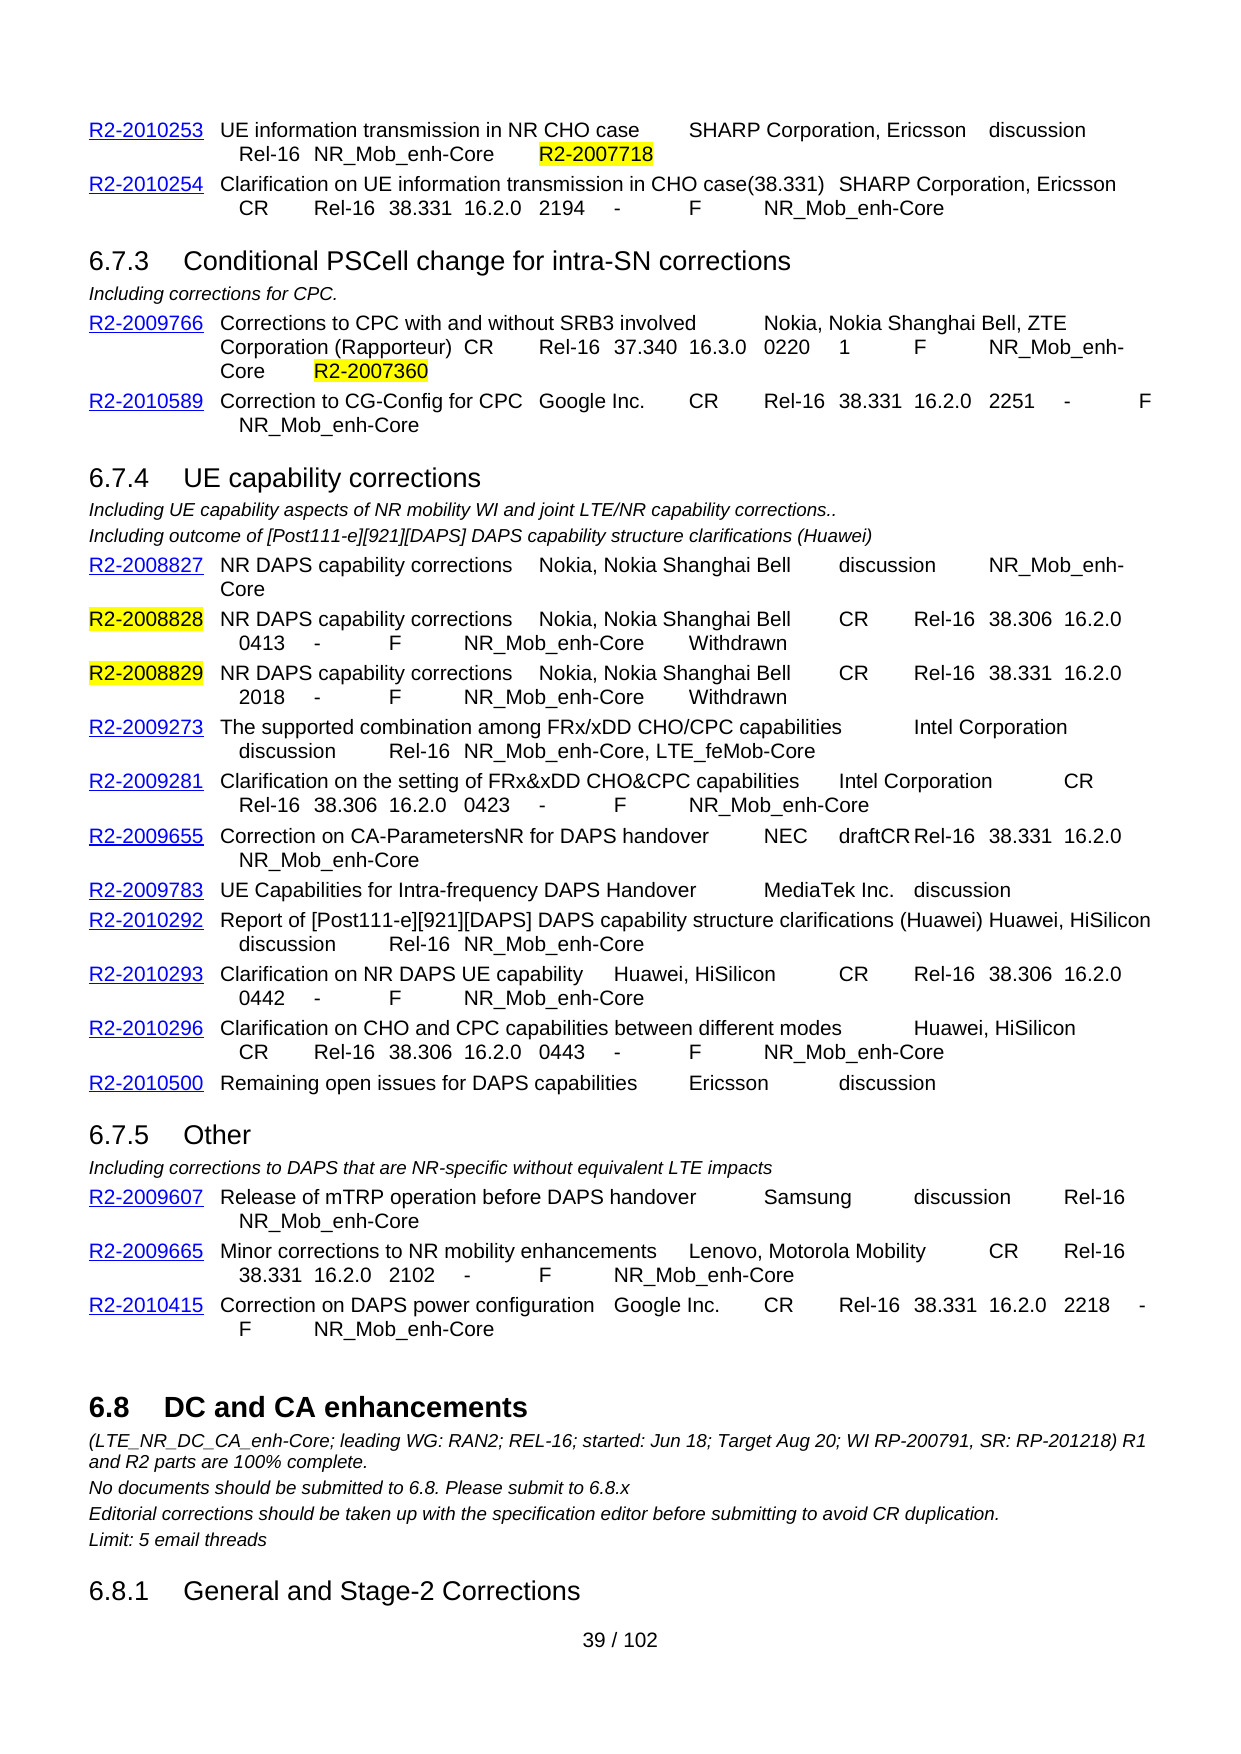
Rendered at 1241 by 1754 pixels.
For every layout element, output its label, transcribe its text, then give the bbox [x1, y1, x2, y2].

title R2-2009273 The supported combination among FRx/xDD CHO/CPC capabilities Intel Corporation discussion Rel-16 NR_Mob_enh-Core, LTE_feMob-Core [89, 715, 1152, 763]
subtitle 6.7.3 Conditional PSCell change for intra-SN corrections [89, 245, 1152, 276]
title R2-2010589 Correction to CG-Config for CPC Google Inc. CR Rel-16 38.331 16.2.0 2251 - F NR_Mob_enh-Core [89, 389, 1152, 437]
text Including corrections to DAPS that are NR-specific without equivalent LTE impacts [89, 1157, 1152, 1178]
title R2-2009783 UE Capabilities for Intra-frequency DAPS Handover MediaTek Inc. discussion [89, 878, 1152, 902]
title R2-2009281 Clarification on the setting of FRx&xDD CHO&CPC capabilities Intel Corporation CR Rel-16 38.306 16.2.0 0423 - F NR_Mob_enh-Core [89, 769, 1152, 817]
subtitle 6.8 DC and CA enhancements [89, 1390, 1152, 1423]
title R2-2010296 Clarification on CHO and CPC capabilities between different modes Huawei, HiSilicon CR Rel-16 38.306 16.2.0 0443 - F NR_Mob_enh-Core [89, 1016, 1152, 1064]
text Including outcome of [Post111-e][921][DAPS] DAPS capability structure clarifications (Huawei) [89, 525, 1152, 546]
title R2-2008827 NR DAPS capability corrections Nokia, Nokia Shanghai Bell discussion NR_Mob_enh-Core [89, 553, 1152, 601]
subtitle 6.7.4 UE capability corrections [89, 462, 1152, 493]
title R2-2010253 UE information transmission in NR CHO case SHARP Corporation, Ericsson discussion Rel-16 NR_Mob_enh-Core R2-2007718 [89, 118, 1152, 166]
text (LTE_NR_DC_CA_enh-Core; leading WG: RAN2; REL-16; started: Jun 18; Target Aug 20; WI RP-200791, SR: RP-201218) R1 and R2 parts are 100% complete. [89, 1429, 1152, 1473]
title R2-2010292 Report of [Post111-e][921][DAPS] DAPS capability structure clarifications (Huawei) Huawei, HiSilicon discussion Rel-16 NR_Mob_enh-Core [89, 908, 1152, 956]
title R2-2008829 NR DAPS capability corrections Nokia, Nokia Shanghai Bell CR Rel-16 38.331 16.2.0 2018 - F NR_Mob_enh-Core Withdrawn [89, 661, 1152, 709]
title R2-2010415 Correction on DAPS power configuration Google Inc. CR Rel-16 38.331 16.2.0 2218 - F NR_Mob_enh-Core [89, 1293, 1152, 1341]
text Including corrections for CPC. [89, 283, 1152, 304]
subtitle 6.8.1 General and Stage-2 Corrections [89, 1575, 1152, 1606]
title R2-2009655 Correction on CA-ParametersNR for DAPS handover NEC draftCR Rel-16 38.331 16.2.0 NR_Mob_enh-Core [89, 823, 1152, 871]
title R2-2008828 NR DAPS capability corrections Nokia, Nokia Shanghai Bell CR Rel-16 38.306 16.2.0 0413 - F NR_Mob_enh-Core Withdrawn [89, 607, 1152, 655]
text Editorial corrections should be taken up with the specification editor before submitting to avoid CR duplication. [89, 1503, 1152, 1524]
title R2-2010254 Clarification on UE information transmission in CHO case(38.331) SHARP Corporation, Ericsson CR Rel-16 38.331 16.2.0 2194 - F NR_Mob_enh-Core [89, 172, 1152, 220]
title R2-2010500 Remaining open issues for DAPS capabilities Ericsson discussion [89, 1070, 1152, 1094]
title R2-2009766 Corrections to CPC with and without SRB3 involved Nokia, Nokia Shanghai Bell, ZTE Corporation (Rapporteur) CR Rel-16 37.340 16.3.0 0220 1 F NR_Mob_enh-Core R2-2007360 [89, 311, 1152, 382]
text No documents should be submitted to 6.8. Please submit to 6.8.x [89, 1477, 1152, 1498]
title R2-2010293 Clarification on NR DAPS UE capability Huawei, HiSilicon CR Rel-16 38.306 16.2.0 0442 - F NR_Mob_enh-Core [89, 962, 1152, 1010]
subtitle 6.7.5 Other [89, 1119, 1152, 1151]
title R2-2009665 Minor corrections to NR mobility enhancements Lenovo, Motorola Mobility CR Rel-16 38.331 16.2.0 2102 - F NR_Mob_enh-Core [89, 1239, 1152, 1287]
text Limit: 5 email threads [89, 1528, 1152, 1550]
text Including UE capability aspects of NR mobility WI and joint LTE/NR capability corrections.. [89, 499, 1152, 521]
title R2-2009607 Release of mTRP operation before DAPS handover Samsung discussion Rel-16 NR_Mob_enh-Core [89, 1184, 1152, 1232]
